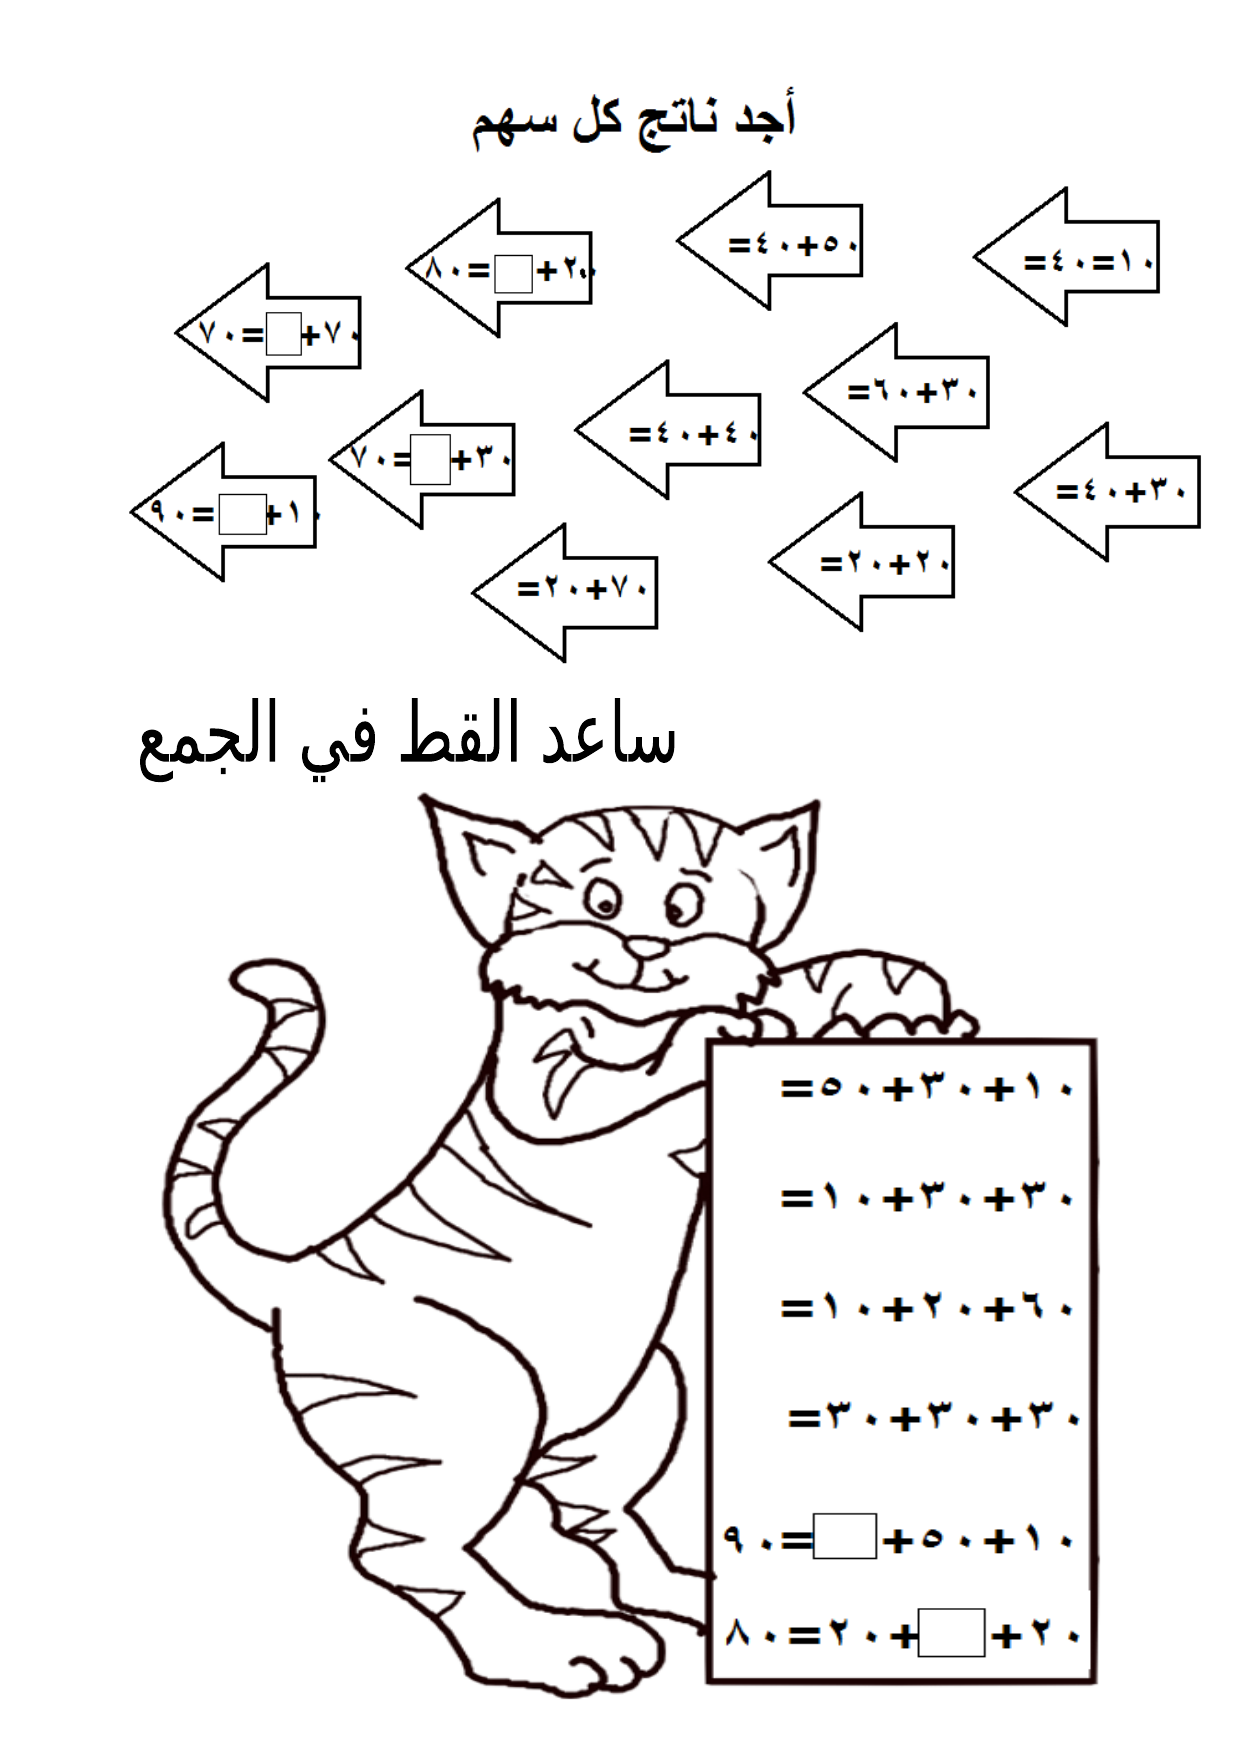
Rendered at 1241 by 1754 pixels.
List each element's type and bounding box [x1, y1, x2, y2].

picture [82, 73, 1206, 667]
picture [155, 788, 1113, 1717]
